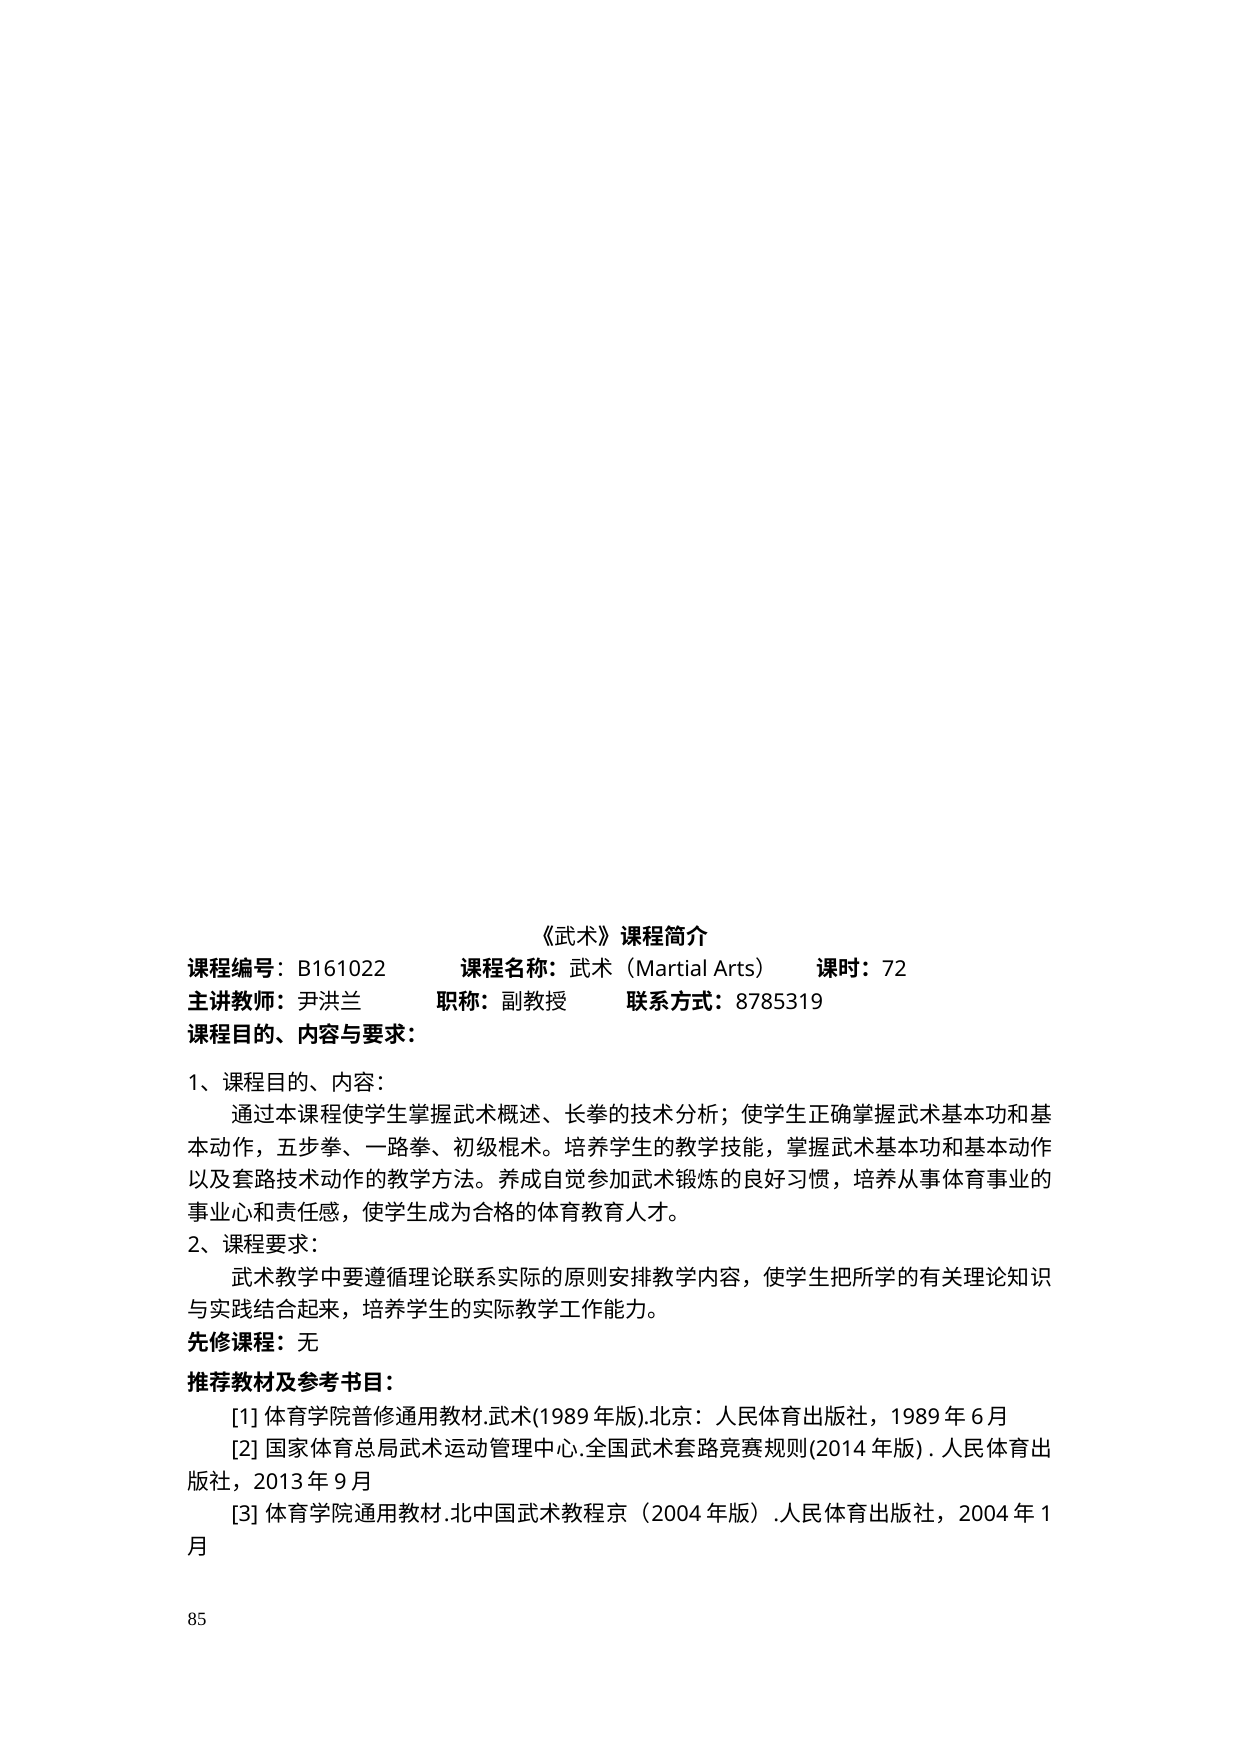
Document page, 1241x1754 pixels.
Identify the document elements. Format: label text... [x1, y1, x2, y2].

text 通过本课程使学生掌握武术概述、长拳的技术分析；使学生正确掌握武术基本功和基本动作，五步拳、一路拳、初级棍术。培养学生的教学技能，掌握武术基本功和基本动作以及套路技术动作的教学方法。养成自觉参加武术锻炼的良好习惯，培养从事体育事业的事业心和责任感，使学生成为合格的体育教育人才。 [187, 1097, 1053, 1227]
text 课程目的、内容与要求： [187, 1016, 1053, 1049]
text 推荐教材及参考书目： [187, 1357, 1053, 1399]
text 2、课程要求： [187, 1227, 1053, 1259]
text [1] 体育学院普修通用教材.武术(1989年版).北京：人民体育出版社，1989年6月 [187, 1399, 1053, 1431]
text [3] 体育学院通用教材.北中国武术教程京（2004年版）.人民体育出版社，2004年1月 [187, 1496, 1053, 1561]
text 主讲教师：尹洪兰 职称：副教授 联系方式：8785319 [187, 984, 1053, 1016]
text 武术教学中要遵循理论联系实际的原则安排教学内容，使学生把所学的有关理论知识与实践结合起来，培养学生的实际教学工作能力。 [187, 1259, 1053, 1324]
text 先修课程：无 [187, 1324, 1053, 1357]
text 课程编号：B161022 课程名称：武术（Martial Arts） 课时：72 [187, 951, 1053, 984]
text 《武术》课程简介 [187, 919, 1053, 951]
text 1、课程目的、内容： [187, 1064, 1053, 1097]
text [2] 国家体育总局武术运动管理中心.全国武术套路竞赛规则(2014年版) . 人民体育出版社，2013年9月 [187, 1431, 1053, 1496]
